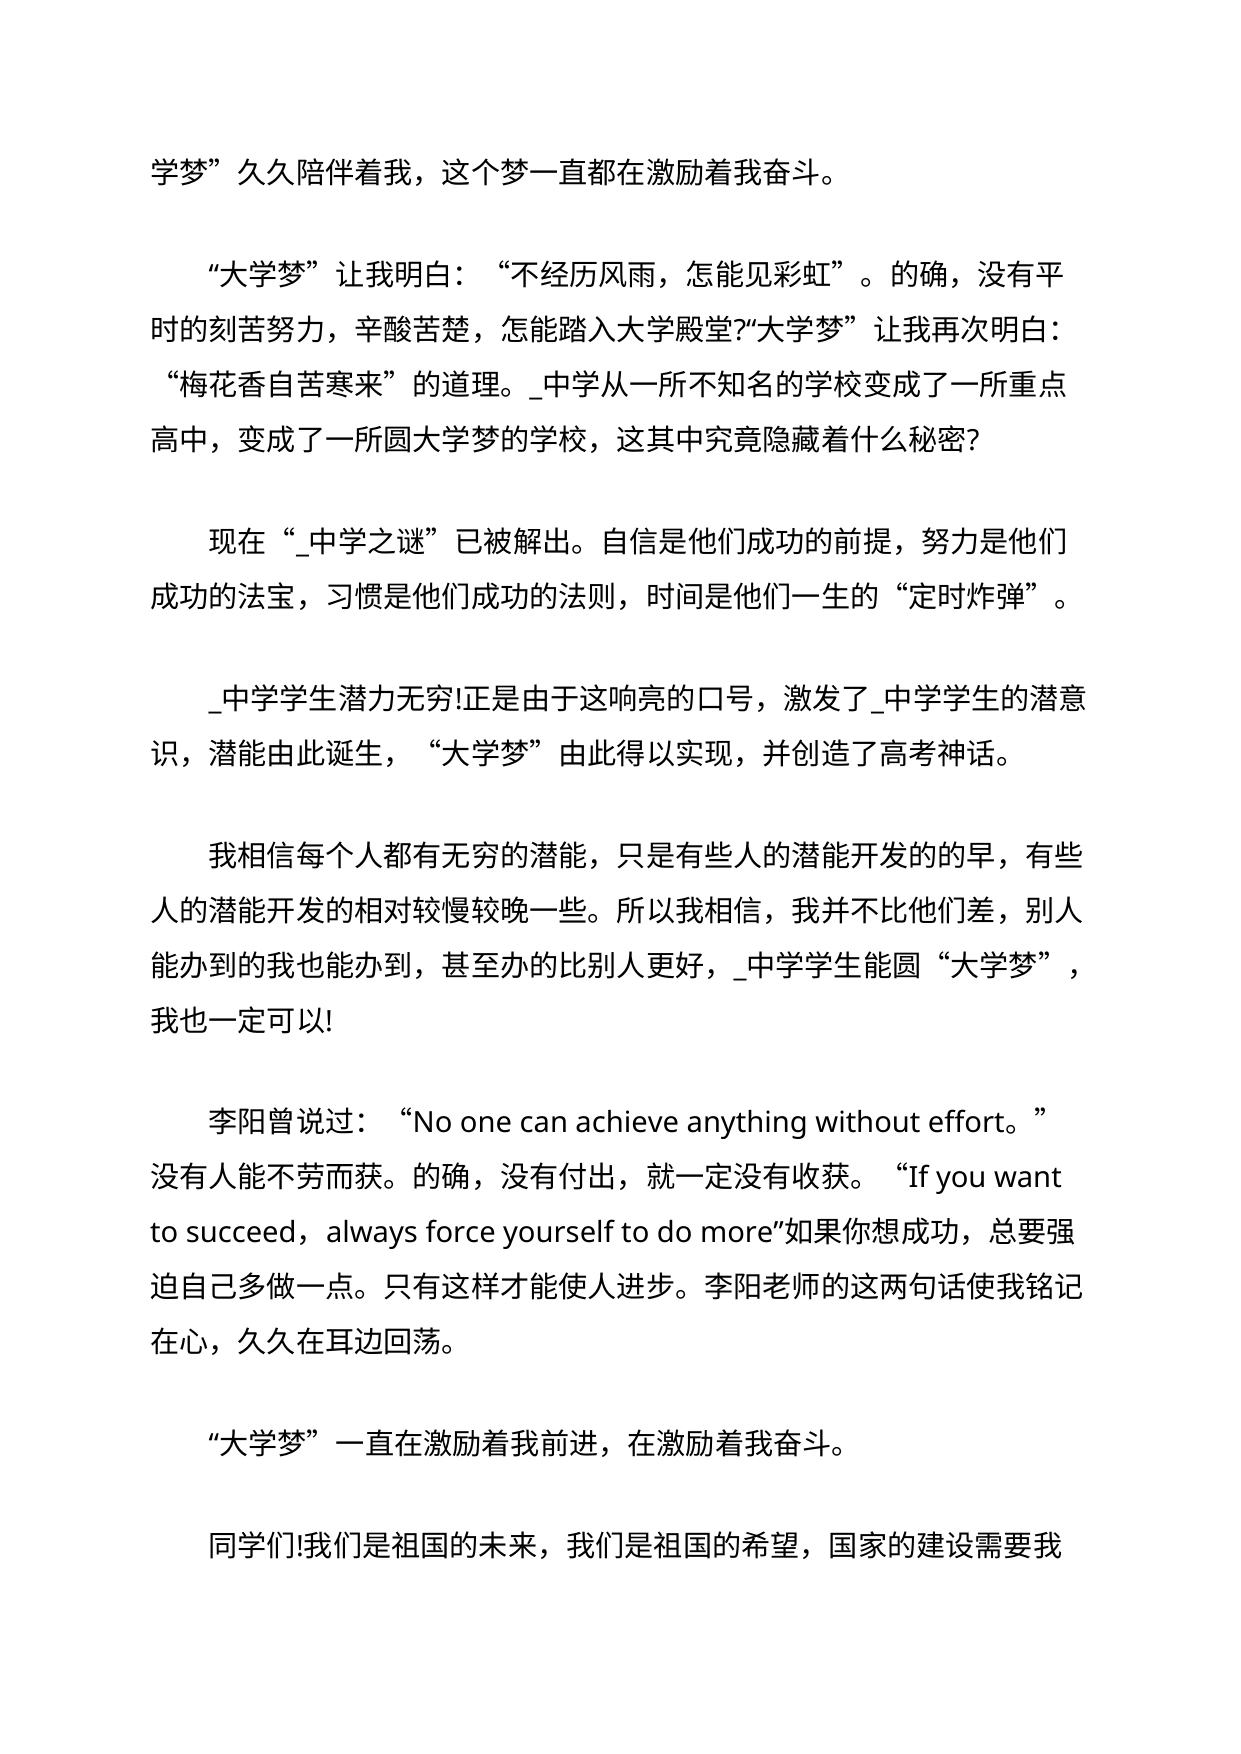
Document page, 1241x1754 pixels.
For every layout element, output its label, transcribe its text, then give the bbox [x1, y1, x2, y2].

text _中学学生潜力无穷!正是由于这响亮的口号，激发了_中学学生的潜意识，潜能由此诞生，“大学梦”由此得以实现，并创造了高考神话。 [150, 676, 1090, 773]
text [150, 150, 1090, 192]
text “大学梦”一直在激励着我前进，在激励着我奋斗。 [150, 1421, 1090, 1463]
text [150, 1523, 1090, 1565]
text 我相信每个人都有无穷的潜能，只是有些人的潜能开发的的早，有些人的潜能开发的相对较慢较晚一些。所以我相信，我并不比他们差，别人能办到的我也能办到，甚至办的比别人更好，_中学学生能圆“大学梦”，我也一定可以! [150, 832, 1090, 1039]
text 李阳曾说过：“No one can achieve anything without effort。”没有人能不劳而获。的确，没有付出，就一定没有收获。“If you want to succeed，always force yourself to do more”如果你想成功，总要强迫自己多做一点。只有这样才能使人进步。李阳老师的这两句话使我铭记在心，久久在耳边回荡。 [150, 1099, 1090, 1361]
text 现在“_中学之谜”已被解出。自信是他们成功的前提，努力是他们成功的法宝，习惯是他们成功的法则，时间是他们一生的“定时炸弹”。 [150, 519, 1090, 616]
text “大学梦”让我明白：“不经历风雨，怎能见彩虹”。的确，没有平时的刻苦努力，辛酸苦楚，怎能踏入大学殿堂?“大学梦”让我再次明白：“梅花香自苦寒来”的道理。_中学从一所不知名的学校变成了一所重点高中，变成了一所圆大学梦的学校，这其中究竟隐藏着什么秘密? [150, 252, 1090, 459]
